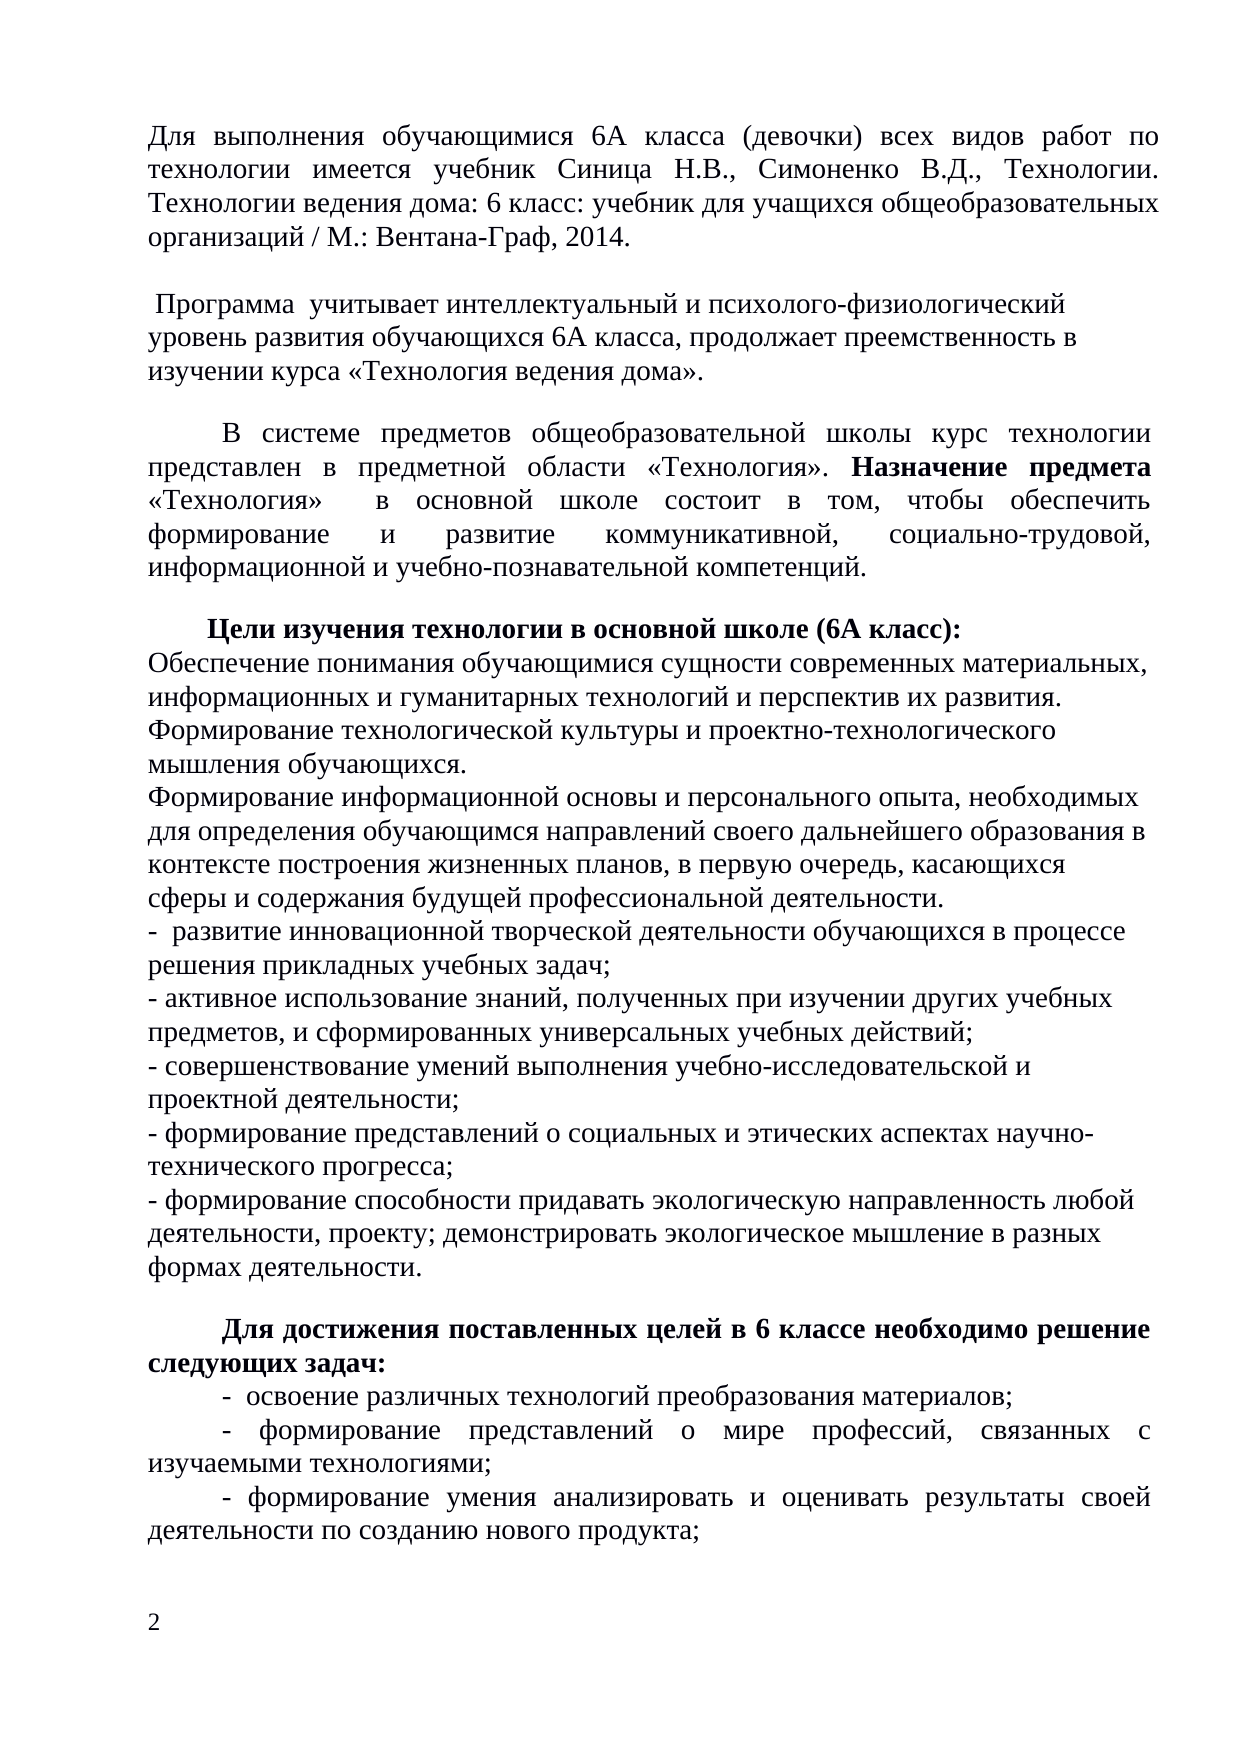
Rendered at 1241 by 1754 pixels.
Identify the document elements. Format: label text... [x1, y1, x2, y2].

text - активное использование знаний, полученных при изучении других учебных предметов, и сформированных универсальных учебных действий; [148, 981, 1152, 1048]
text Для достижения поставленных целей в 6 классе необходимо решение следующих задач: [148, 1311, 1152, 1378]
text - освоение различных технологий преобразования материалов; [148, 1378, 1152, 1412]
text - формирование представлений о мире профессий, связанных с изучаемыми технологиями; [148, 1412, 1152, 1479]
text Для выполнения обучающимися 6А класса (девочки) всех видов работ по технологии имеется учебник Синица Н.В., Симоненко В.Д., Технологии. Технологии ведения дома: 6 класс: учебник для учащихся общеобразовательных организаций / М.: Вентана-Граф, 2014. [148, 118, 1160, 252]
text Программа учитывает интеллектуальный и психолого-физиологический уровень развития обучающихся 6А класса, продолжает преемственность в изучении курса «Технология ведения дома». [148, 286, 1152, 386]
text - совершенствование умений выполнения учебно-исследовательской и проектной деятельности; [148, 1048, 1152, 1115]
text - формирование представлений о социальных и этических аспектах научно-технического прогресса; [148, 1115, 1152, 1182]
text Формирование информационной основы и персонального опыта, необходимых для определения обучающимся направлений своего дальнейшего образования в контексте построения жизненных планов, в первую очередь, касающихся сферы и содержания будущей профессиональной деятельности. [148, 779, 1152, 913]
text Цели изучения технологии в основной школе (6А класс): [148, 612, 1160, 645]
text В системе предметов общеобразовательной школы курс технологии представлен в предметной области «Технология». Назначение предмета «Технология» в основной школе состоит в том, чтобы обеспечить формирование и развитие коммуникативной, социально-трудовой, информационной и учебно-познавательной компетенций. [148, 415, 1152, 583]
text - формирование умения анализировать и оценивать результаты своей деятельности по созданию нового продукта; [148, 1479, 1152, 1546]
text - формирование способности придавать экологическую направленность любой деятельности, проекту; демонстрировать экологическое мышление в разных формах деятельности. [148, 1182, 1152, 1282]
text Обеспечение понимания обучающимися сущности современных материальных, информационных и гуманитарных технологий и перспектив их развития. [148, 645, 1152, 712]
text - развитие инновационной творческой деятельности обучающихся в процессе решения прикладных учебных задач; [148, 913, 1152, 981]
text Формирование технологической культуры и проектно-технологического мышления обучающихся. [148, 712, 1152, 779]
